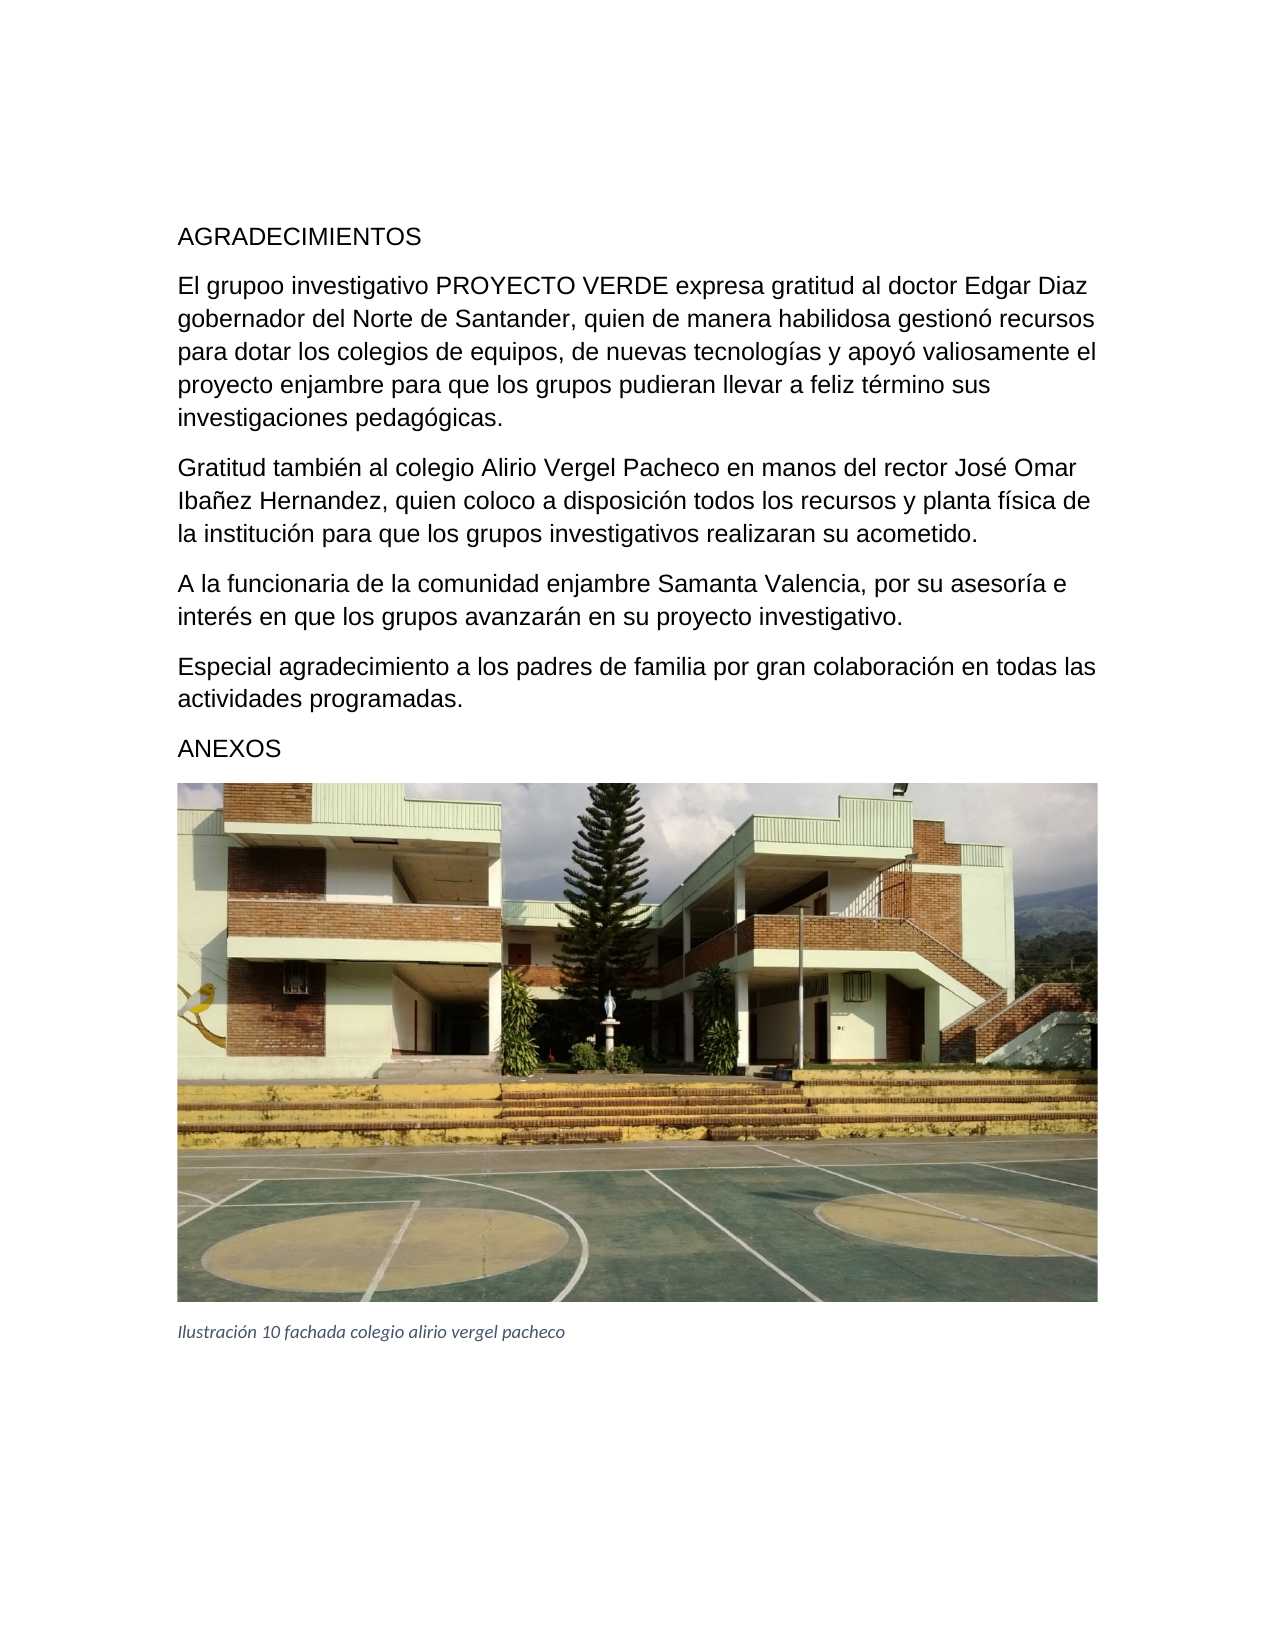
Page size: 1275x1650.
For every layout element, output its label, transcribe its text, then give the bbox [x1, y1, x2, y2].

text A la funcionaria de la comunidad enjambre Samanta Valencia, por su asesoría e interés en que los grupos avanzarán en su proyecto investigativo. [177, 569, 1098, 631]
text El grupoo investigativo PROYECTO VERDE expresa gratitud al doctor Edgar Diaz gobernador del Norte de Santander, quien de manera habilidosa gestionó recursos para dotar los colegios de equipos, de nuevas tecnologías y apoyó valiosamente el proyecto enjambre para que los grupos pudieran llevar a feliz término sus investigaciones pedagógicas. [177, 271, 1098, 432]
text AGRADECIMIENTOS [177, 222, 1098, 250]
text Especial agradecimiento a los padres de familia por gran colaboración en todas las actividades programadas. [177, 651, 1098, 713]
picture [177, 783, 1098, 1302]
text Gratitud también al colegio Alirio Vergel Pacheco en manos del rector José Omar Ibañez Hernandez, quien coloco a disposición todos los recursos y planta física de la institución para que los grupos investigativos realizaran su acometido. [177, 453, 1098, 548]
text ANEXOS [177, 734, 1098, 763]
text Ilustración 10 fachada colegio alirio vergel pacheco [177, 1320, 1098, 1343]
